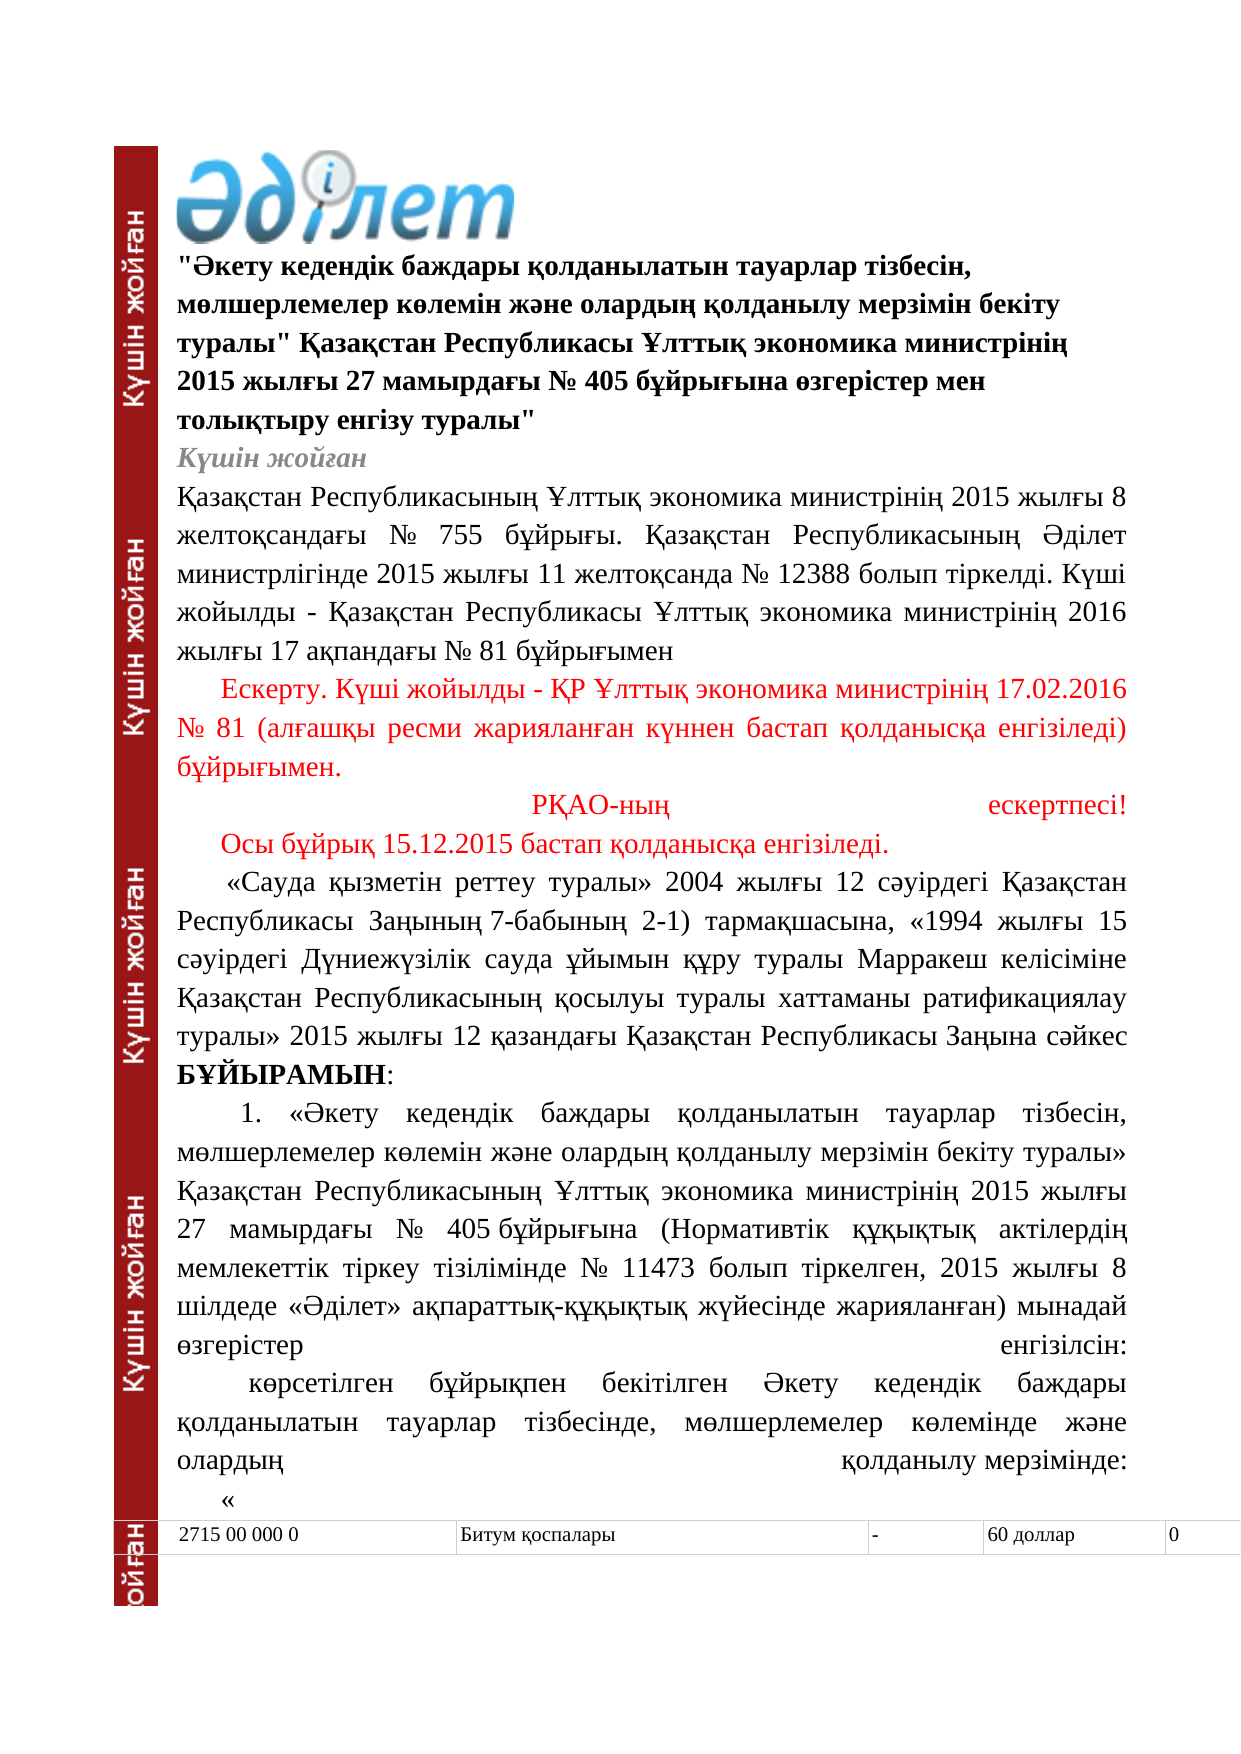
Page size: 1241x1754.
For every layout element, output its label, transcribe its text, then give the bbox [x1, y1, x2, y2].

picture [114, 474, 158, 479]
table_header 2715 00 000 0 [114, 1521, 456, 1554]
picture [114, 1514, 158, 1520]
picture [176, 150, 515, 244]
text РҚАО-ның ескертпесі! Осы бұйрық 15.12.2015 бастап қолданысқа енгізіледі. [112, 787, 1128, 859]
table_header Битум қоспалары [457, 1521, 868, 1554]
text Ескерту. Күші жойылды - ҚР Ұлттық экономика министрінің 17.02.2016 № 81 (алғашқы ресми жарияланған күннен бастап қолданысқа енгізіледі) бұйрығымен. [112, 672, 1128, 782]
text «Сауда қызметiн реттеу туралы» 2004 жылғы 12 сәуiрдегi Қазақстан Республикасы Заңының 7-бабының 2-1) тармақшасына, «1994 жылғы 15 сәуірдегі Дүниежүзілік сауда ұйымын құру туралы Марракеш келісіміне Қазақстан Республикасының қосылуы туралы хаттаманы ратификациялау туралы» 2015 жылғы 12 қазандағы Қазақстан Республикасы Заңына сәйкес БҰЙЫРАМЫН: 1. «Әкету кедендік баждары қолданылатын тауарлар тізбесін, мөлшерлемелер көлемін және олардың қолданылу мерзімін бекіту туралы» Қазақстан Республикасының Ұлттық экономика министрінің 2015 жылғы 27 мамырдағы № 405 бұйрығына (Нормативтік құқықтық актілердің мемлекеттік тіркеу тізілімінде № 11473 болып тіркелген, 2015 жылғы 8 шілдеде «Әділет» ақпараттық-құқықтық жүйесінде жарияланған) мынадай өзгерістер енгізілсін: көрсетілген бұйрықпен бекітілген Әкету кедендік баждары қолданылатын тауарлар тізбесінде, мөлшерлемелер көлемінде және олардың қолданылу мерзімінде: « [112, 864, 1128, 1514]
text "Әкету кедендік баждары қолданылатын тауарлар тізбесін, мөлшерлемелер көлемін және олардың қолданылу мерзімін бекіту туралы" Қазақстан Республикасы Ұлттық экономика министрінің 2015 жылғы 27 мамырдағы № 405 бұйрығына өзгерістер мен толықтыру енгізу туралы" [112, 248, 1128, 435]
picture [114, 1555, 158, 1606]
picture [114, 782, 158, 787]
picture [114, 667, 158, 672]
table_header 0 [1166, 1521, 1240, 1554]
text Күшін жойған [112, 440, 1128, 474]
text Қазақстан Республикасының Ұлттық экономика министрінің 2015 жылғы 8 желтоқсандағы № 755 бұйрығы. Қазақстан Республикасының Әділет министрлігінде 2015 жылғы 11 желтоқсанда № 12388 болып тіркелді. Күші жойылды - Қазақстан Республикасы Ұлттық экономика министрінің 2016 жылғы 17 ақпандағы № 81 бұйрығымен [112, 479, 1128, 667]
picture [114, 859, 158, 864]
picture [114, 146, 158, 248]
table_header - [869, 1521, 983, 1554]
picture [114, 435, 158, 440]
table_header 60 доллар [984, 1521, 1165, 1554]
